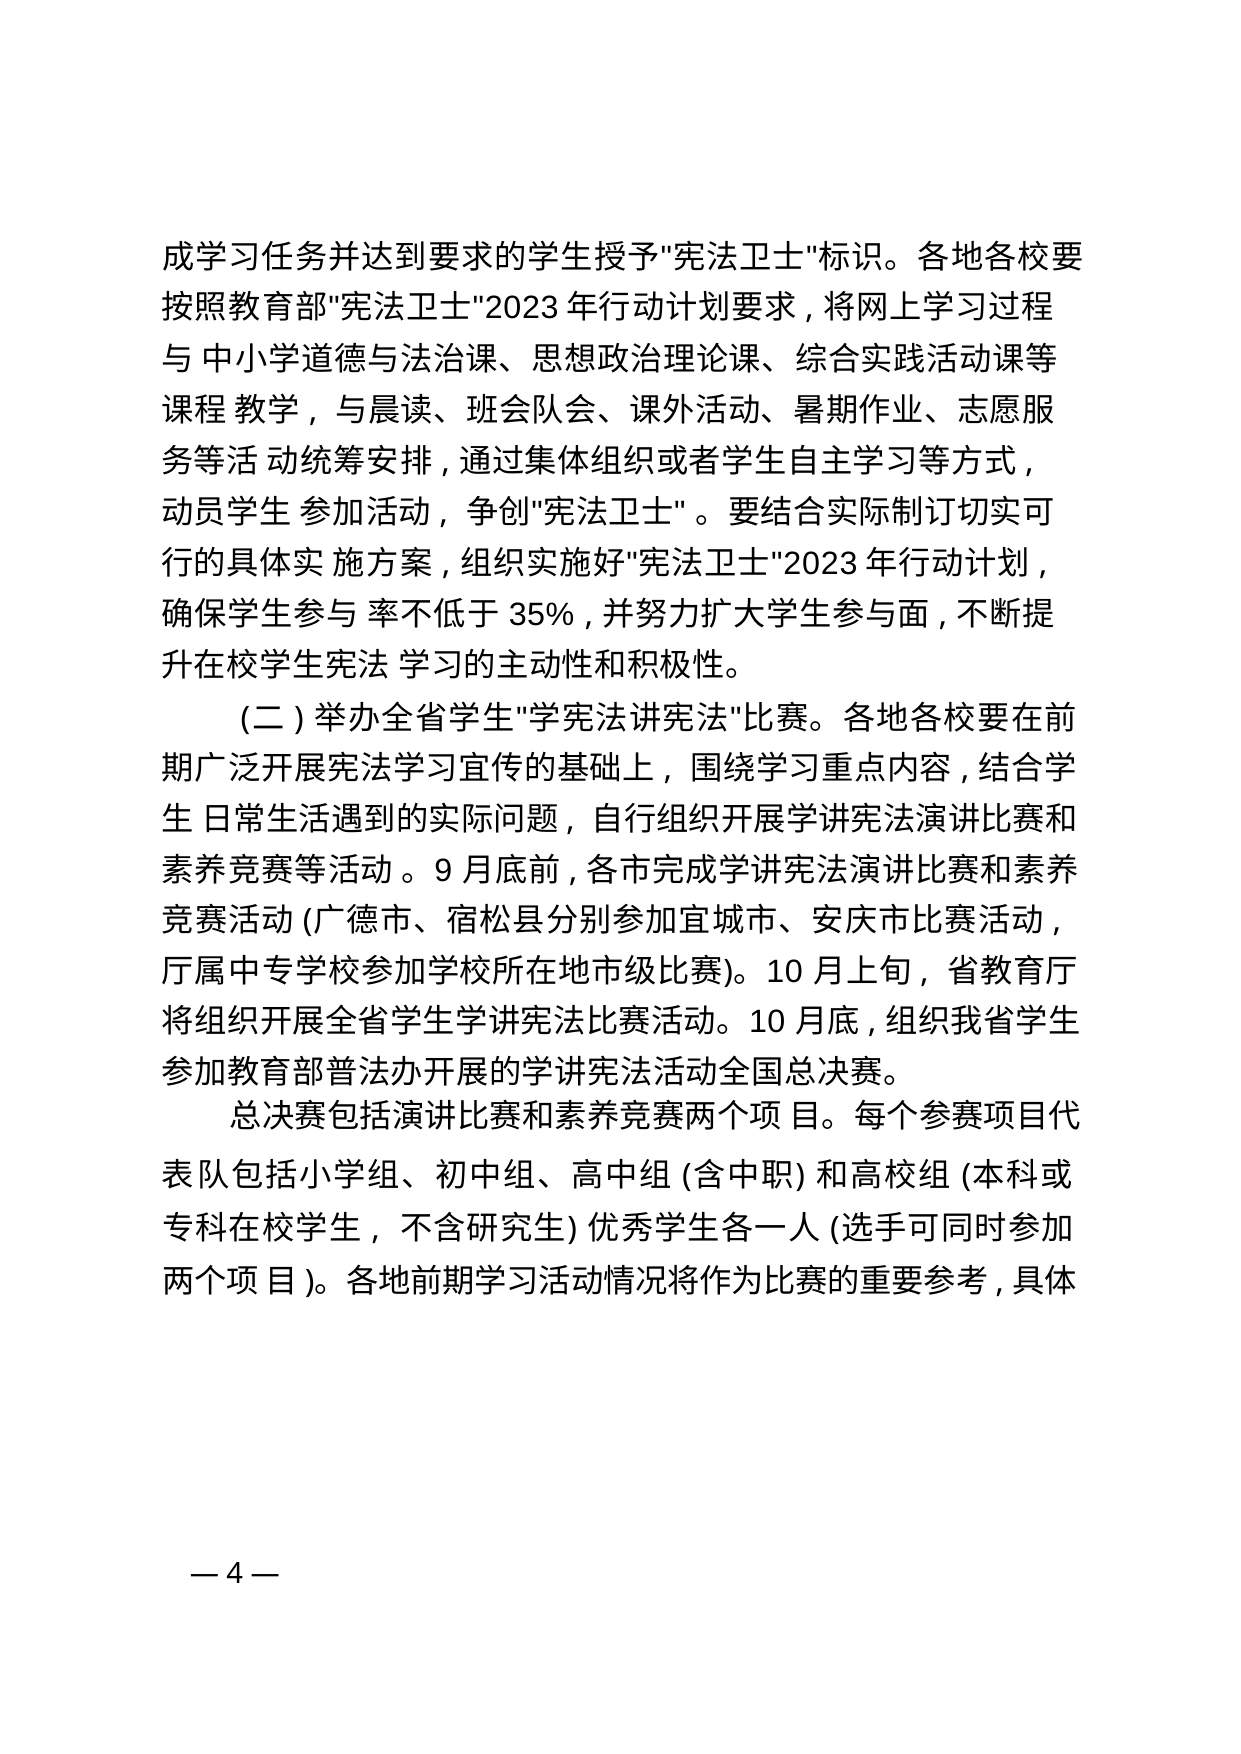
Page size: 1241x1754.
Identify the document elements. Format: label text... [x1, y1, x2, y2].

text 成学习任务并达到要求的学生授予"宪法卫士"标识。各地各校要 按照教育部"宪法卫士"2023年行动计划要求 , 将网上学习过程与 中小学道德与法治课、思想政治理论课、综合实践活动课等课程 教学 , 与晨读、班会队会、课外活动、暑期作业、志愿服务等活 动统筹安排 , 通过集体组织或者学生自主学习等方式 , 动员学生 参加活动 , 争创"宪法卫士" 。要结合实际制订切实可行的具体实 施方案 , 组织实施好"宪法卫士"2023年行动计划 , 确保学生参与 率不低于 35% , 并努力扩大学生参与面 , 不断提升在校学生宪法 学习的主动性和积极性。 [161, 231, 1084, 686]
text (二 ) 举办全省学生"学宪法讲宪法"比赛。各地各校要在前 期广泛开展宪法学习宜传的基础上 , 围绕学习重点内容 , 结合学 生 日常生活遇到的实际问题 , 自行组织开展学讲宪法演讲比赛和 素养竞赛等活动 。9 月底前 , 各市完成学讲宪法演讲比赛和素养 竞赛活动 (广德市、宿松县分别参加宜城市、安庆市比赛活动 , 厅属中专学校参加学校所在地市级比赛)。10 月上旬 , 省教育厅 将组织开展全省学生学讲宪法比赛活动。10 月底 , 组织我省学生 参加教育部普法办开展的学讲宪法活动全国总决赛。 [161, 692, 1084, 1093]
text 表队包括小学组、初中组、高中组 (含中职) 和高校组 (本科或 专科在校学生 , 不含研究生) 优秀学生各一人 (选手可同时参加 两个项 目 )。各地前期学习活动情况将作为比赛的重要参考 , 具体 [161, 1149, 1084, 1302]
text 总决赛包括演讲比赛和素养竞赛两个项 目。每个参赛项目代 [229, 1097, 1084, 1136]
